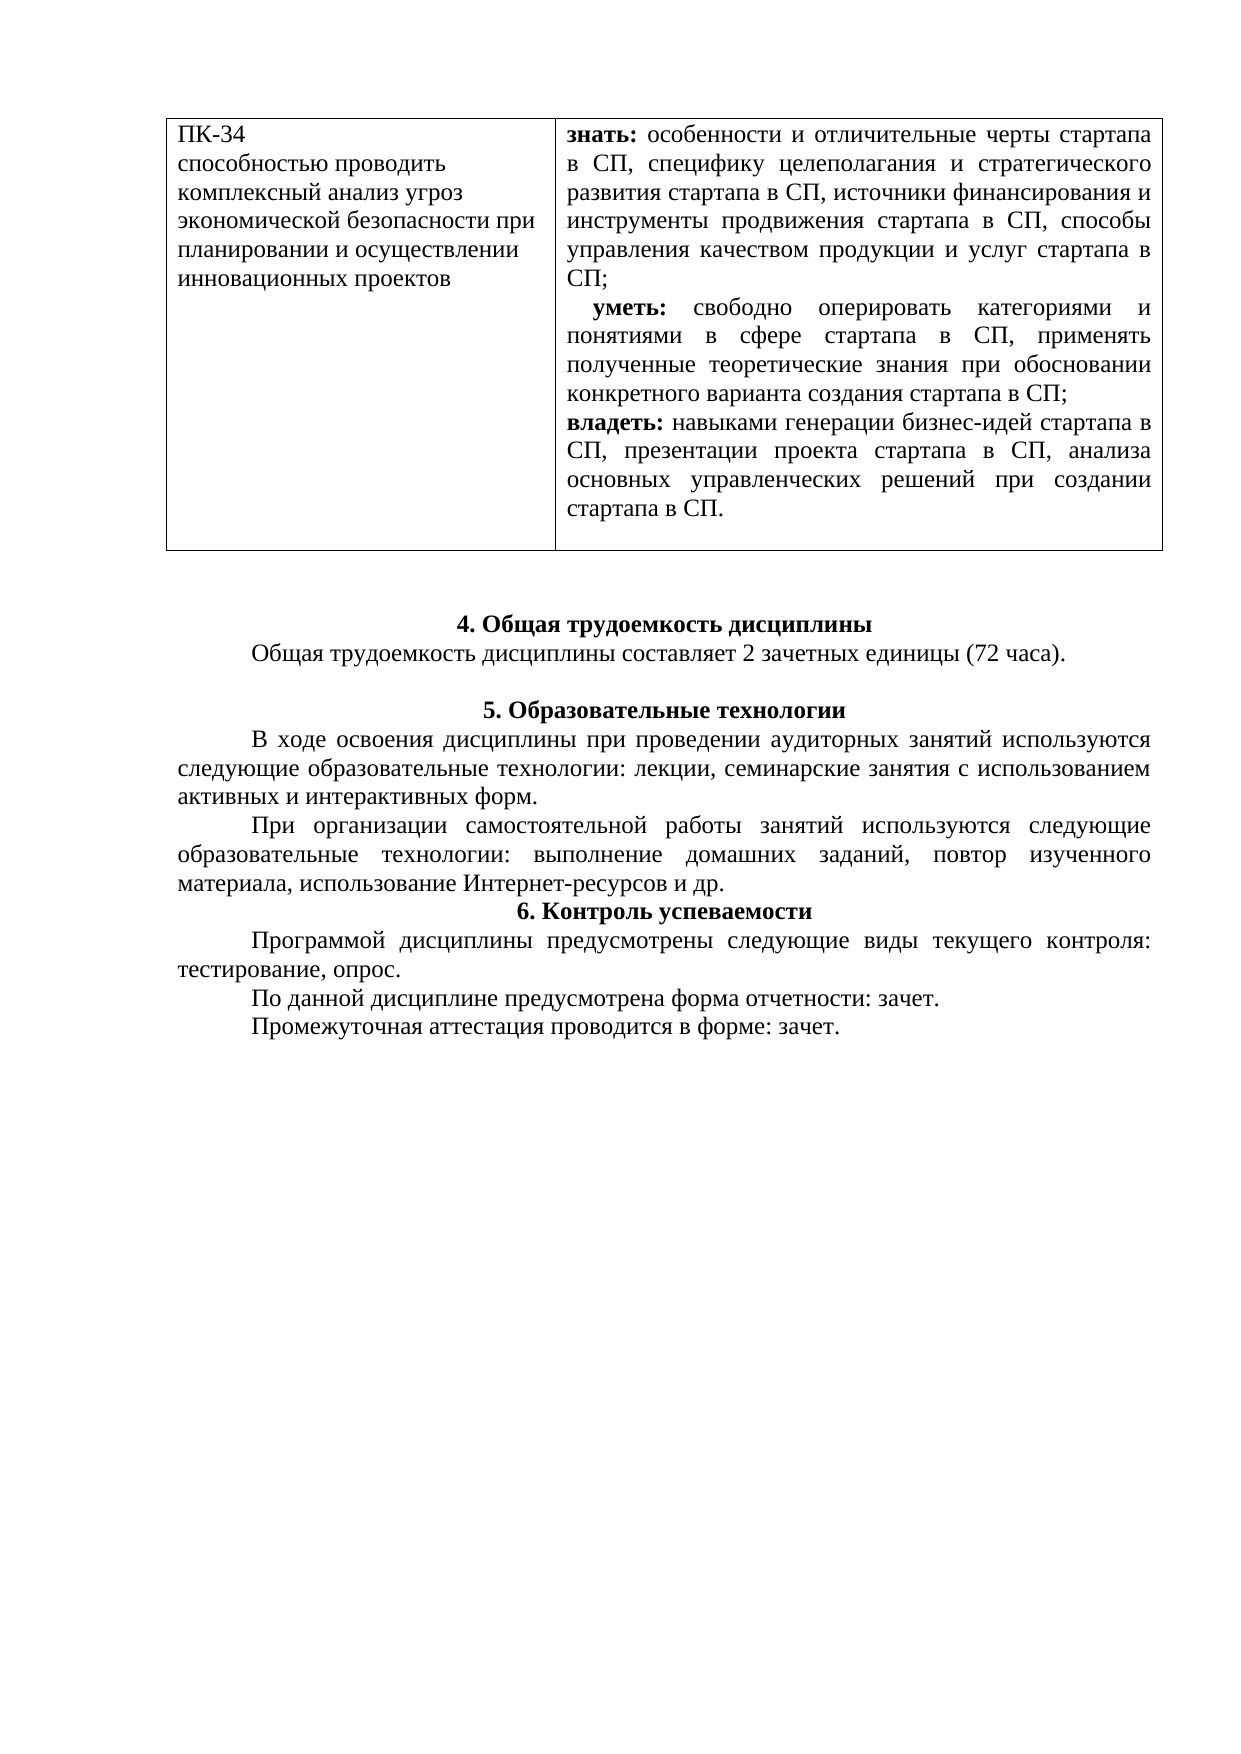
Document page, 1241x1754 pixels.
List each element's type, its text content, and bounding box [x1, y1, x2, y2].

text 4. Общая трудоемкость дисциплины [177, 609, 1152, 638]
text В ходе освоения дисциплины при проведении аудиторных занятий используются следующие образовательные технологии: лекции, семинарские занятия с использованием активных и интерактивных форм. [177, 724, 1152, 810]
text По данной дисциплине предусмотрена форма отчетности: зачет. [177, 983, 1152, 1011]
text Программой дисциплины предусмотрены следующие виды текущего контроля: тестирование, опрос. [177, 925, 1152, 983]
text При организации самостоятельной работы занятий используются следующие образовательные технологии: выполнение домашних заданий, повтор изученного материала, использование Интернет-ресурсов и др. [177, 810, 1152, 896]
table_cell знать: особенности и отличительные черты стартапа в СП, специфику целеполагания и стратегического развития стартапа в СП, источники финансирования и инструменты продвижения стартапа в СП, способы управления качеством продукции и услуг стартапа в СП; уметь: свободно оперировать категориями и понятиями в сфере стартапа в СП, применять полученные теоретические знания при обосновании конкретного варианта создания стартапа в СП; владеть: навыками генерации бизнес-идей стартапа в СП, презентации проекта стартапа в СП, анализа основных управленческих решений при создании стартапа в СП. [556, 119, 1162, 550]
text Общая трудоемкость дисциплины составляет 2 зачетных единицы (72 часа). [177, 638, 1152, 666]
text Промежуточная аттестация проводится в форме: зачет. [177, 1011, 1152, 1040]
table_cell ПК-34 способностью проводить комплексный анализ угроз экономической безопасности при планировании и осуществлении инновационных проектов [167, 119, 555, 550]
text 5. Образовательные технологии [177, 695, 1152, 724]
text 6. Контроль успеваемости [177, 896, 1152, 925]
